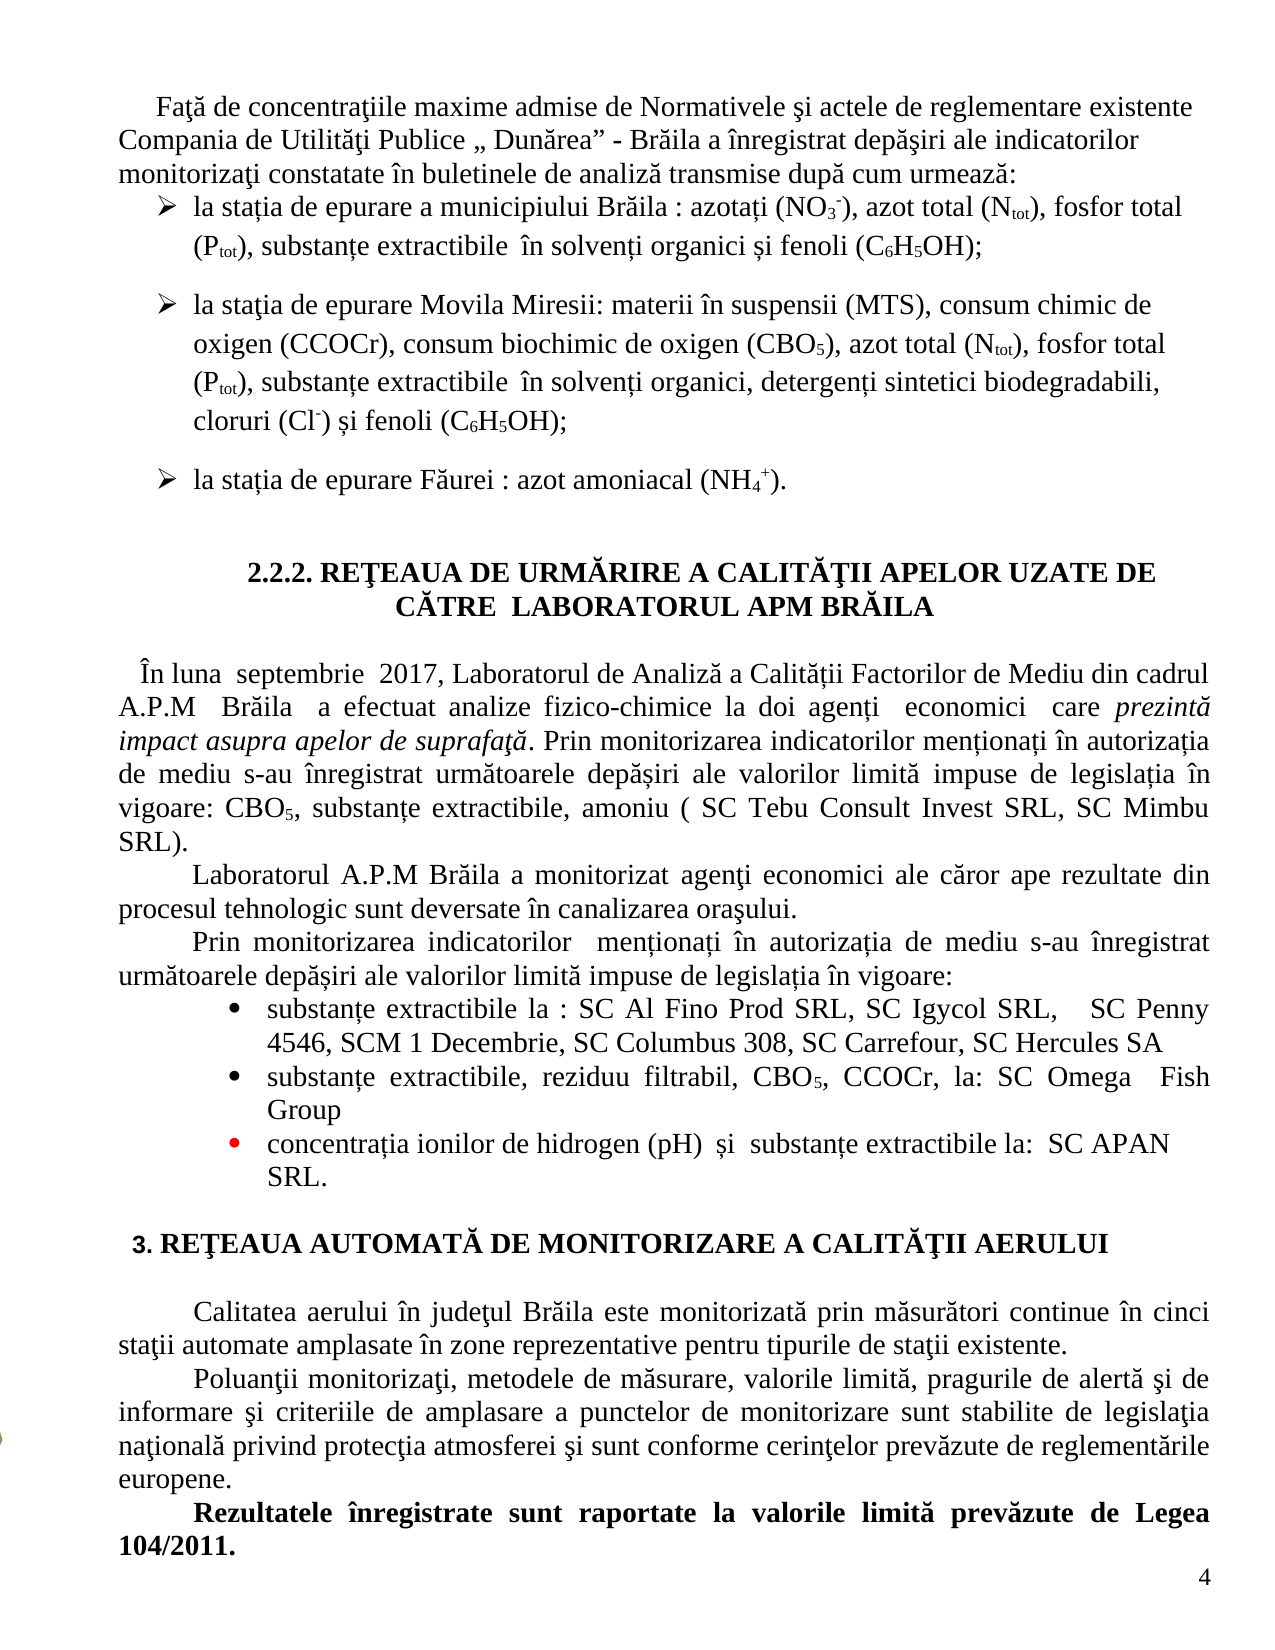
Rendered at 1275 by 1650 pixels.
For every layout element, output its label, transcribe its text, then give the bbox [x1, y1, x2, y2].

list substanțe extractibile la : SC Al Fino Prod SRL, SC Igycol SRL, SC Penny 4546, SCM 1 Decembrie, SC Columbus 308, SC Carrefour, SC Hercules SA [229, 991, 1211, 1059]
text Laboratorul A.P.M Brăila a monitorizat agenţi economici ale căror ape rezultate din procesul tehnologic sunt deversate în canalizarea oraşului. [118, 857, 1211, 924]
list substanțe extractibile, reziduu filtrabil, CBO5, CCOCr, la: SC Omega Fish Group [229, 1059, 1211, 1126]
text Rezultatele înregistrate sunt raportate la valorile limită prevăzute de Legea 104/2011. [118, 1495, 1211, 1562]
list la stația de epurare Făurei : azot amoniacal (NH4+). [156, 462, 1211, 496]
subtitle 3. REŢEAUA AUTOMATĂ DE MONITORIZARE A CALITĂŢII AERULUI [118, 1227, 1211, 1260]
text În luna septembrie 2017, Laboratorul de Analiză a Calității Factorilor de Mediu din cadrul A.P.M Brăila a efectuat analize fizico-chimice la doi agenți economici care prezintă impact asupra apelor de suprafaţă. Prin monitorizarea indicatorilor menționați în autorizația de mediu s-au înregistrat următoarele depășiri ale valorilor limită impuse de legislația în vigoare: CBO5, substanțe extractibile, amoniu ( SC Tebu Consult Invest SRL, SC Mimbu SRL). [118, 656, 1211, 857]
text Faţă de concentraţiile maxime admise de Normativele şi actele de reglementare existente Compania de Utilităţi Publice „ Dunărea” - Brăila a înregistrat depăşiri ale indicatorilor monitorizaţi constatate în buletinele de analiză transmise după cum urmează: [118, 89, 1211, 189]
list la stația de epurare a municipiului Brăila : azotați (NO3-), azot total (Ntot), fosfor total (Ptot), substanțe extractibile în solvenți organici și fenoli (C6H5OH); [156, 189, 1211, 261]
list concentrația ionilor de hidrogen (pH) și substanțe extractibile la: SC APAN SRL. [229, 1126, 1211, 1193]
text Prin monitorizarea indicatorilor menționați în autorizația de mediu s-au înregistrat următoarele depășiri ale valorilor limită impuse de legislația în vigoare: [118, 924, 1211, 991]
text Poluanţii monitorizaţi, metodele de măsurare, valorile limită, pragurile de alertă şi de informare şi criteriile de amplasare a punctelor de monitorizare sunt stabilite de legislaţia naţională privind protecţia atmosferei şi sunt conforme cerinţelor prevăzute de reglementările europene. [118, 1361, 1211, 1495]
list la staţia de epurare Movila Miresii: materii în suspensii (MTS), consum chimic de oxigen (CCOCr), consum biochimic de oxigen (CBO5), azot total (Ntot), fosfor total (Ptot), substanțe extractibile în solvenți organici, detergenți sintetici biodegradabili, cloruri (Cl-) și fenoli (C6H5OH); [156, 287, 1211, 437]
text 2.2.2. REŢEAUA DE URMĂRIRE A CALITĂŢII APELOR UZATE DE CĂTRE LABORATORUL APM BRĂILA [118, 555, 1211, 622]
text Calitatea aerului în judeţul Brăila este monitorizată prin măsurători continue în cinci staţii automate amplasate în zone reprezentative pentru tipurile de staţii existente. [118, 1294, 1211, 1361]
